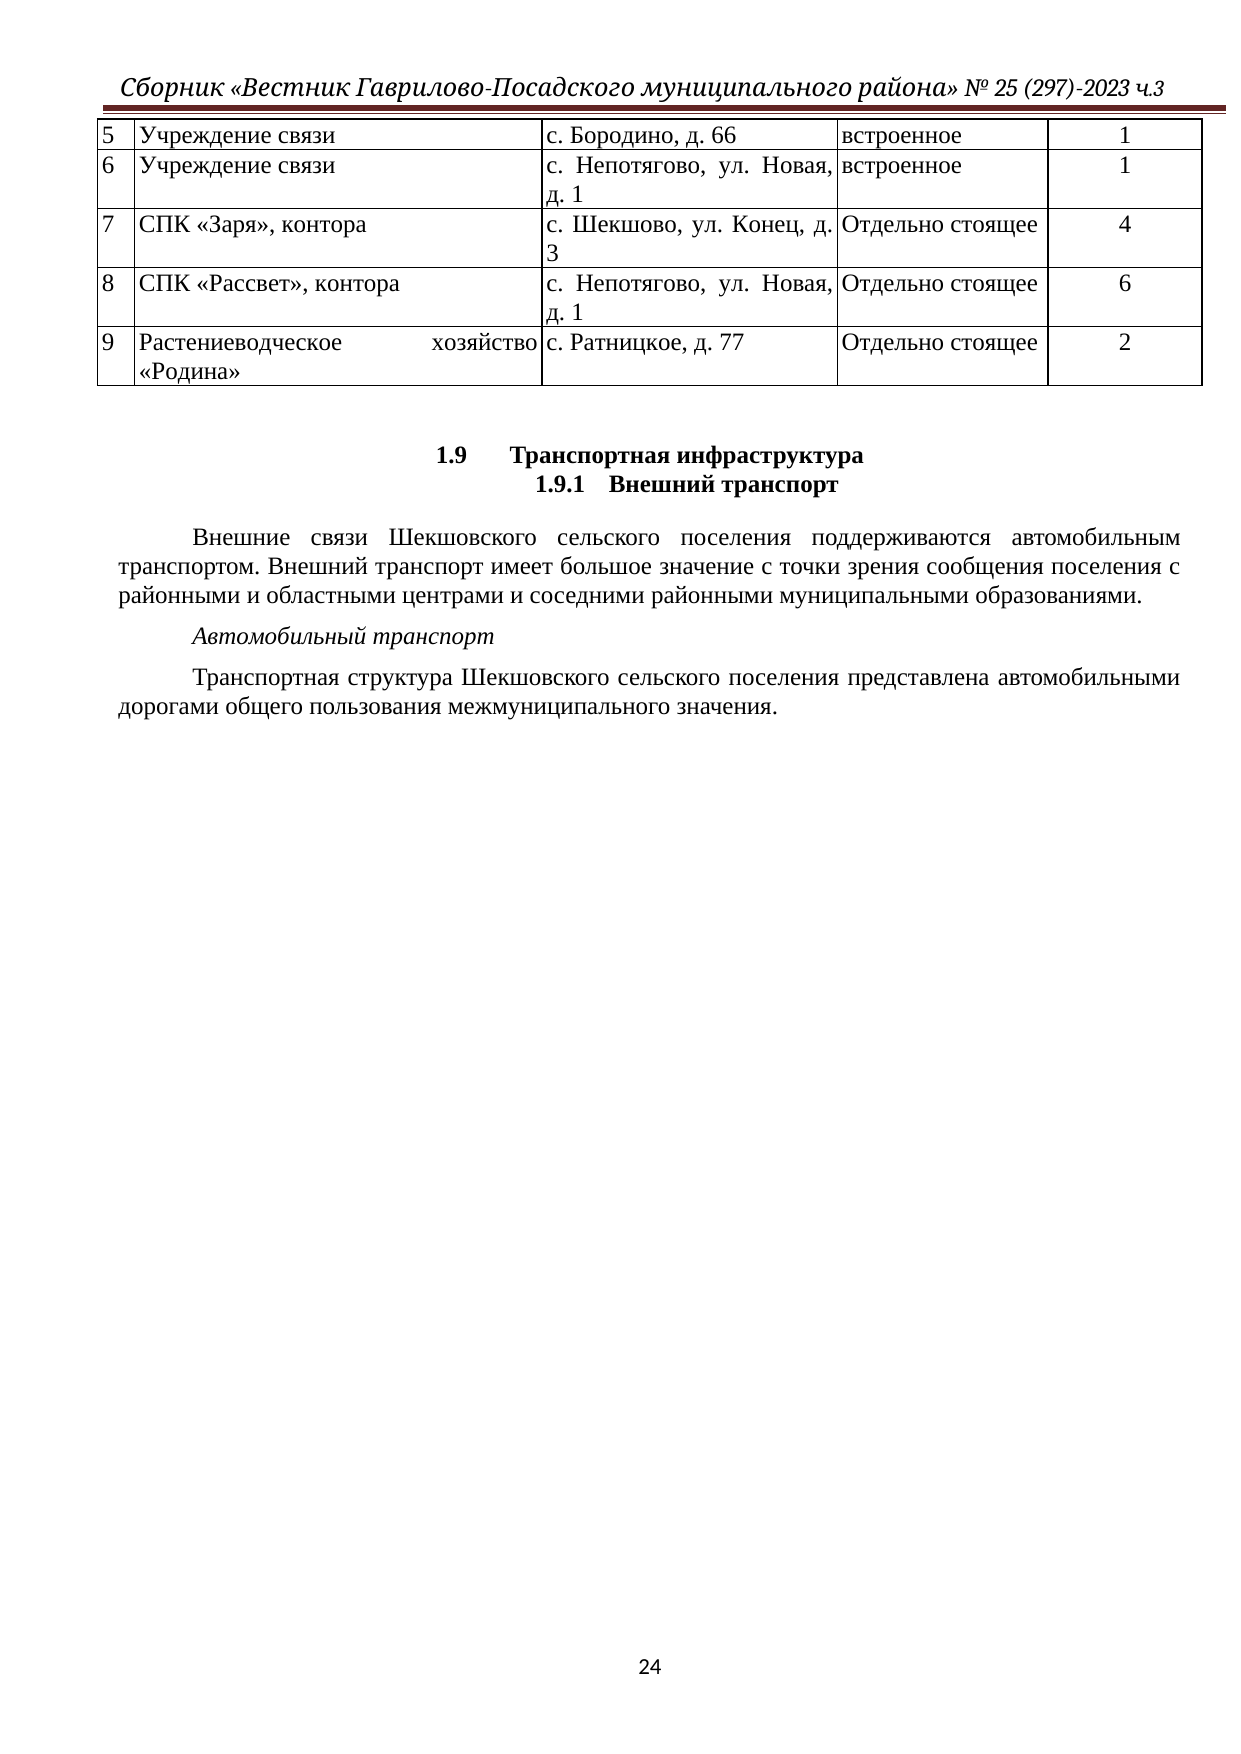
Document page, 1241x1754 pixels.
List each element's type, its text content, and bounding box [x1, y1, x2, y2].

table_cell СПК «Рассвет», контора [135, 268, 541, 326]
table_cell Растениеводческое хозяйство «Родина» [135, 327, 541, 385]
table_cell с. Ратницкое, д. 77 [543, 327, 837, 385]
table_cell с. Шекшово, ул. Конец, д. 3 [543, 209, 837, 267]
table_cell встроенное [838, 120, 1047, 148]
table_cell 8 [98, 268, 134, 326]
text Автомобильный транспорт [118, 621, 1181, 650]
table_cell Отдельно стоящее [838, 327, 1047, 385]
text Внешние связи Шекшовского сельского поселения поддерживаются автомобильным транспортом. Внешний транспорт имеет большое значение с точки зрения сообщения поселения с районными и областными центрами и соседними районными муниципальными образованиями. [118, 522, 1181, 609]
table_cell 1 [1049, 120, 1201, 148]
table_cell с. Бородино, д. 66 [543, 120, 837, 148]
table_cell 2 [1049, 327, 1201, 385]
table_cell с. Непотягово, ул. Новая, д. 1 [543, 150, 837, 207]
table_cell Учреждение связи [135, 120, 541, 148]
table_cell 9 [98, 327, 134, 385]
list Внешний транспорт [118, 469, 1181, 497]
table_cell с. Непотягово, ул. Новая, д. 1 [543, 268, 837, 326]
table_cell Отдельно стоящее [838, 209, 1047, 267]
table_cell 6 [1049, 268, 1201, 326]
table_cell 5 [98, 120, 134, 148]
text Транспортная структура Шекшовского сельского поселения представлена автомобильными дорогами общего пользования межмуниципального значения. [118, 662, 1181, 720]
table_cell СПК «Заря», контора [135, 209, 541, 267]
table_cell 6 [98, 150, 134, 207]
table_cell Учреждение связи [135, 150, 541, 207]
table_cell 7 [98, 209, 134, 267]
list Транспортная инфраструктура [118, 440, 1181, 469]
table_cell Отдельно стоящее [838, 268, 1047, 326]
table_cell 1 [1049, 150, 1201, 207]
table_cell 4 [1049, 209, 1201, 267]
table_cell встроенное [838, 150, 1047, 207]
